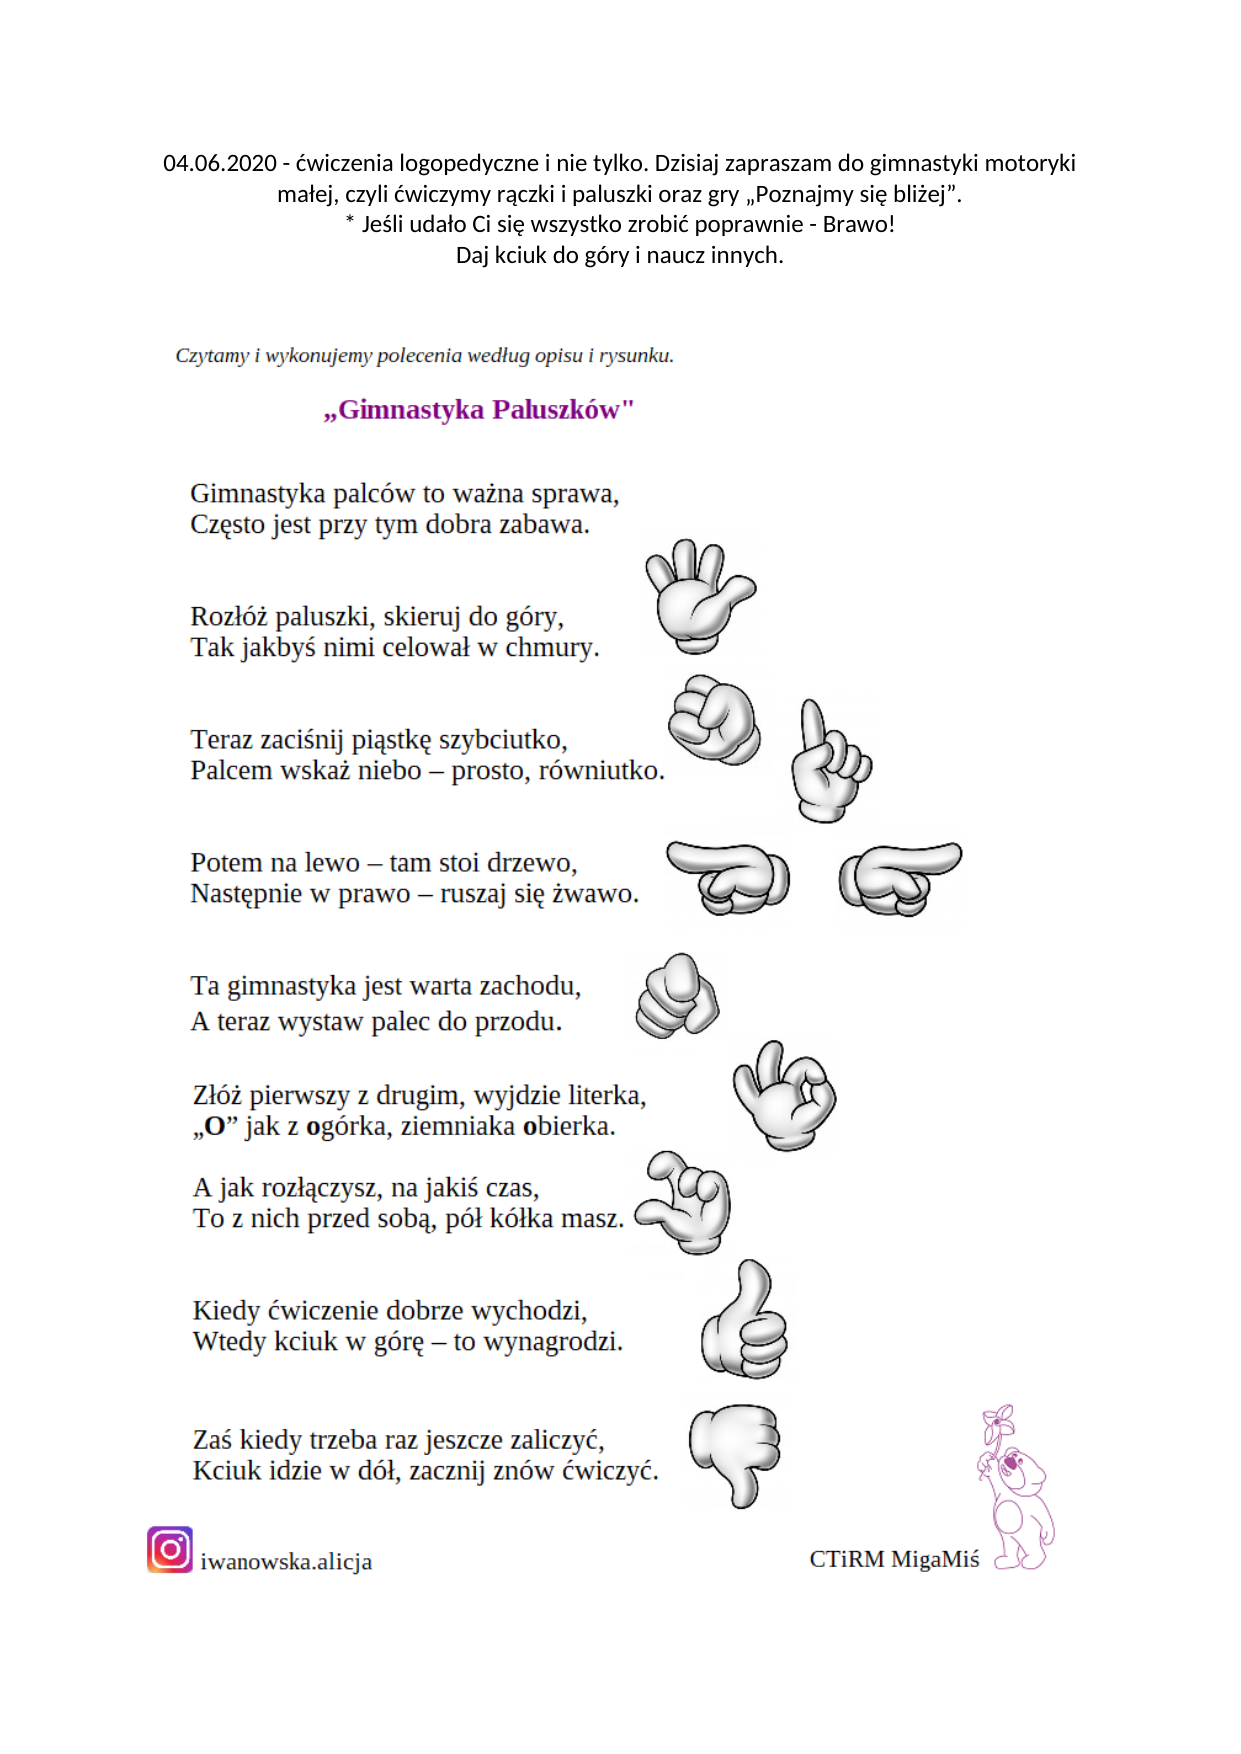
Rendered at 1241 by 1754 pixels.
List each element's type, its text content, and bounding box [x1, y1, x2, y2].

picture [146, 325, 1066, 1583]
text 04.06.2020 - ćwiczenia logopedyczne i nie tylko. Dzisiaj zapraszam do gimnastyki motoryki małej, czyli ćwiczymy rączki i paluszki oraz gry „Poznajmy się bliżej”. * Jeśli udało Ci się wszystko zrobić poprawnie - Brawo! Daj kciuk do góry i naucz innych. [784, 148, 1093, 270]
text 04.06.2020 - ćwiczenia logopedyczne i nie tylko. Dzisiaj zapraszam do gimnastyki motoryki małej, czyli ćwiczymy rączki i paluszki oraz gry „Poznajmy się bliżej”. * Jeśli udało Ci się wszystko zrobić poprawnie - Brawo! Daj kciuk do góry i naucz innych. [148, 148, 456, 270]
